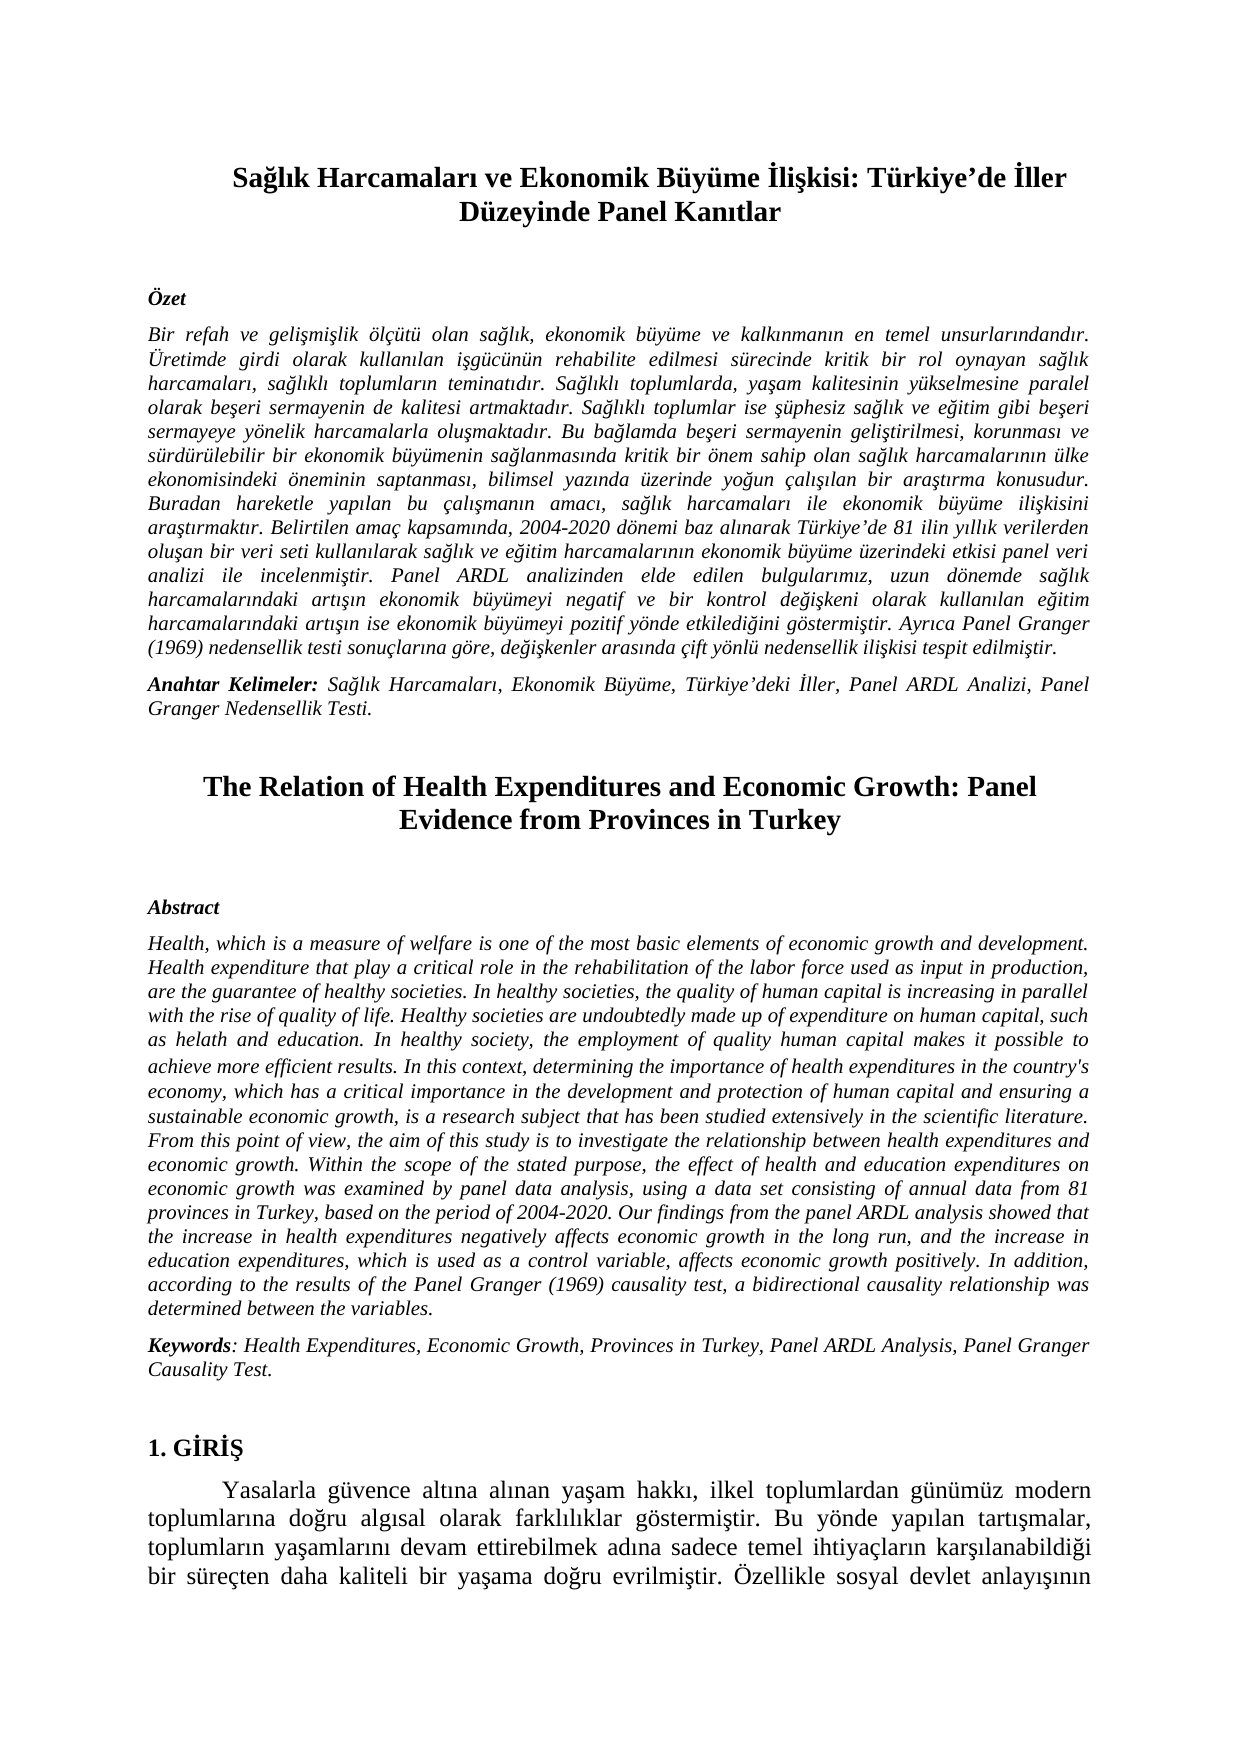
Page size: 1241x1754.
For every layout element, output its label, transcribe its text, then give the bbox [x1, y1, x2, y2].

text Abstract [148, 894, 1092, 919]
text Sağlık Harcamaları ve Ekonomik Büyüme İlişkisi: Türkiye’de İller Düzeyinde Panel Kanıtlar [148, 160, 1092, 227]
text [148, 1475, 1092, 1590]
text The Relation of Health Expenditures and Economic Growth: Panel Evidence from Provinces in Turkey [148, 769, 1092, 836]
text Keywords: Health Expenditures, Economic Growth, Provinces in Turkey, Panel ARDL Analysis, Panel Granger Causality Test. [148, 1333, 1092, 1381]
text Anahtar Kelimeler: Sağlık Harcamaları, Ekonomik Büyüme, Türkiye’deki İller, Panel ARDL Analizi, Panel Granger Nedensellik Testi. [148, 672, 1092, 720]
text Health, which is a measure of welfare is one of the most basic elements of economic growth and development. Health expenditure that play a critical role in the rehabilitation of the labor force used as input in production, are the guarantee of healthy societies. In healthy societies, the quality of human capital is increasing in parallel with the rise of quality of life. Healthy societies are undoubtedly made up of expenditure on human capital, such as helath and education. In healthy society, the employment of quality human capital makes it possible to achieve more efficient results. In this context, determining the importance of health expenditures in the country's economy, which has a critical importance in the development and protection of human capital and ensuring a sustainable economic growth, is a research subject that has been studied extensively in the scientific literature. From this point of view, the aim of this study is to investigate the relationship between health expenditures and economic growth. Within the scope of the stated purpose, the effect of health and education expenditures on economic growth was examined by panel data analysis, using a data set consisting of annual data from 81 provinces in Turkey, based on the period of 2004-2020. Our findings from the panel ARDL analysis showed that the increase in health expenditures negatively affects economic growth in the long run, and the increase in education expenditures, which is used as a control variable, affects economic growth positively. In addition, according to the results of the Panel Granger (1969) causality test, a bidirectional causality relationship was determined between the variables. [148, 931, 1092, 1320]
text 1. GİRİŞ [148, 1433, 1092, 1462]
text Özet [148, 286, 1092, 310]
text Bir refah ve gelişmişlik ölçütü olan sağlık, ekonomik büyüme ve kalkınmanın en temel unsurlarındandır. Üretimde girdi olarak kullanılan işgücünün rehabilite edilmesi sürecinde kritik bir rol oynayan sağlık harcamaları, sağlıklı toplumların teminatıdır. Sağlıklı toplumlarda, yaşam kalitesinin yükselmesine paralel olarak beşeri sermayenin de kalitesi artmaktadır. Sağlıklı toplumlar ise şüphesiz sağlık ve eğitim gibi beşeri sermayeye yönelik harcamalarla oluşmaktadır. Bu bağlamda beşeri sermayenin geliştirilmesi, korunması ve sürdürülebilir bir ekonomik büyümenin sağlanmasında kritik bir önem sahip olan sağlık harcamalarının ülke ekonomisindeki öneminin saptanması, bilimsel yazında üzerinde yoğun çalışılan bir araştırma konusudur. Buradan hareketle yapılan bu çalışmanın amacı, sağlık harcamaları ile ekonomik büyüme ilişkisini araştırmaktır. Belirtilen amaç kapsamında, 2004-2020 dönemi baz alınarak Türkiye’de 81 ilin yıllık verilerden oluşan bir veri seti kullanılarak sağlık ve eğitim harcamalarının ekonomik büyüme üzerindeki etkisi panel veri analizi ile incelenmiştir. Panel ARDL analizinden elde edilen bulgularımız, uzun dönemde sağlık harcamalarındaki artışın ekonomik büyümeyi negatif ve bir kontrol değişkeni olarak kullanılan eğitim harcamalarındaki artışın ise ekonomik büyümeyi pozitif yönde etkilediğini göstermiştir. Ayrıca Panel Granger (1969) nedensellik testi sonuçlarına göre, değişkenler arasında çift yönlü nedensellik ilişkisi tespit edilmiştir. [148, 322, 1092, 659]
